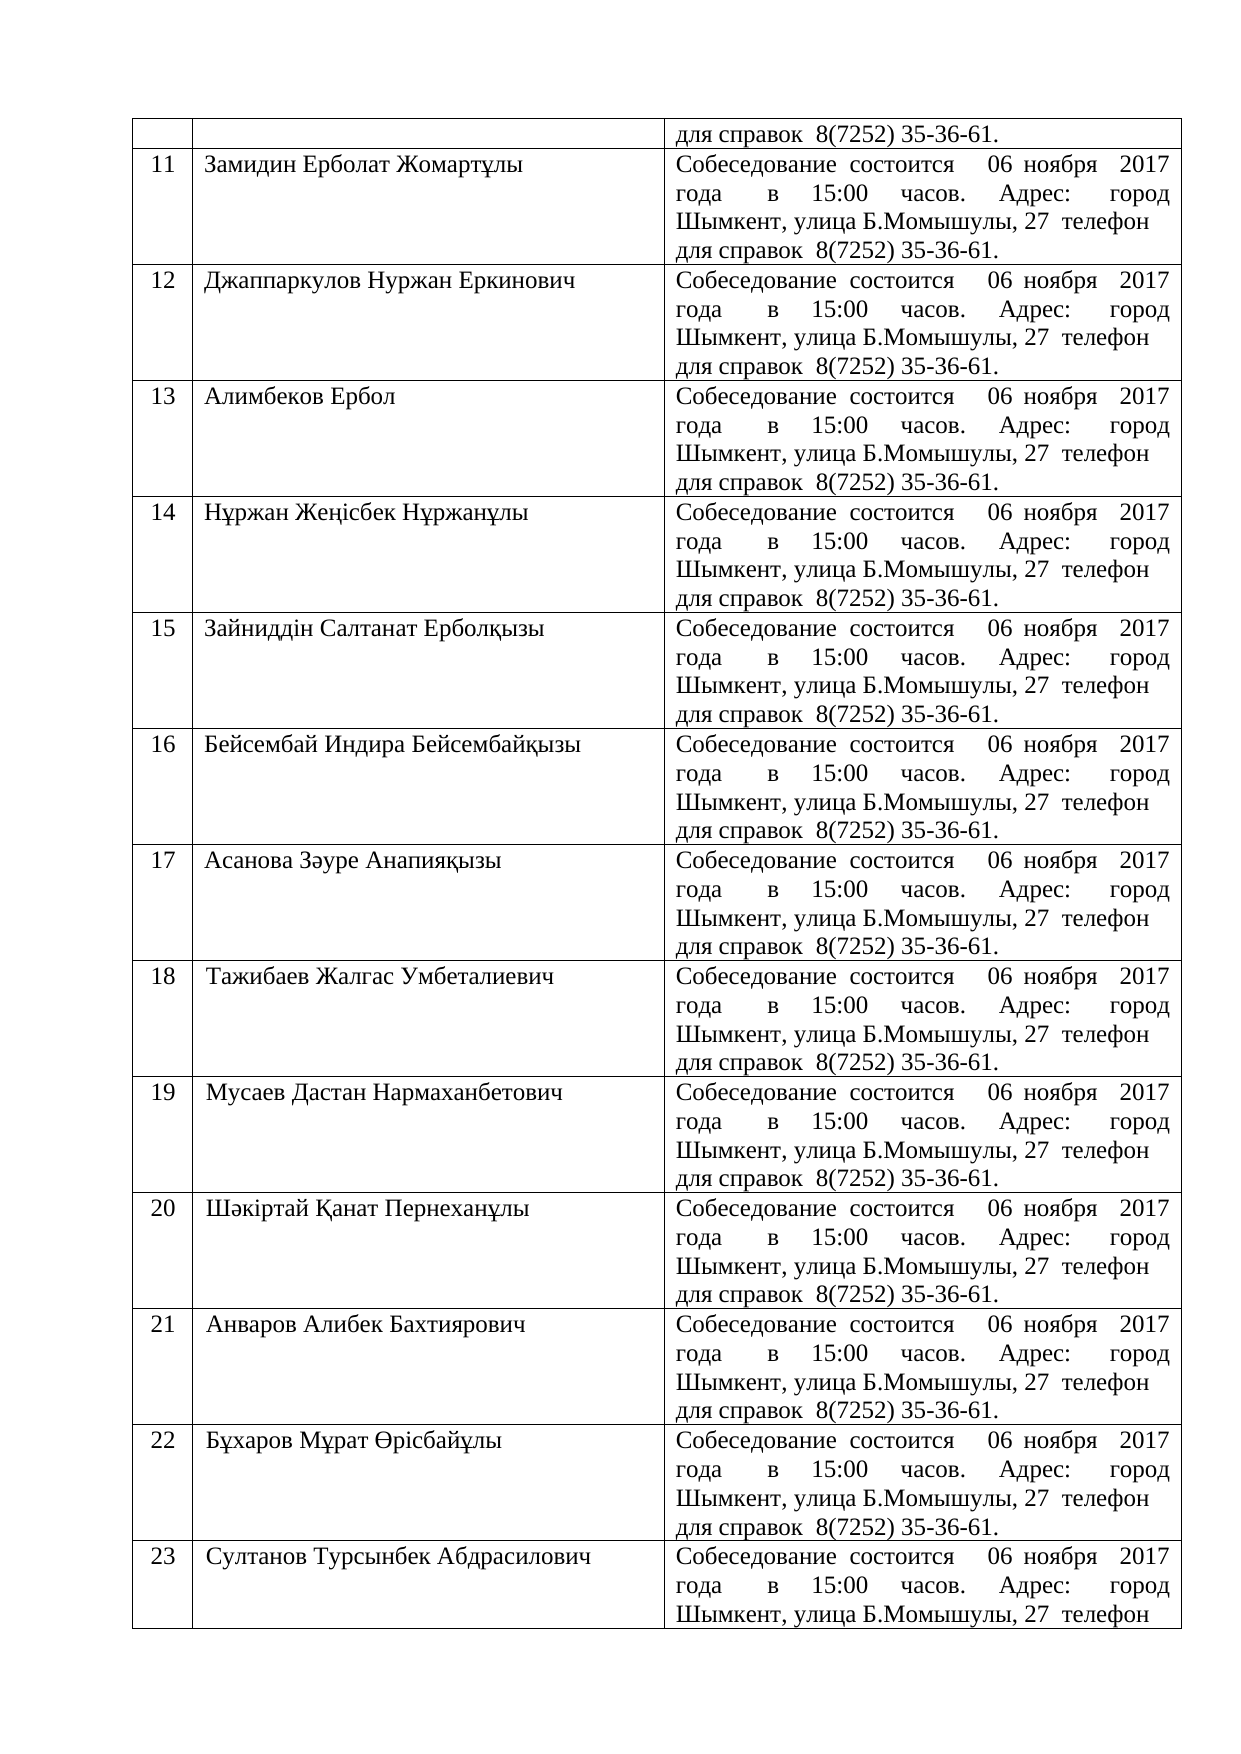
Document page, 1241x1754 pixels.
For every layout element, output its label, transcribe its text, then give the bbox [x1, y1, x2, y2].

table_cell Шәкіртай Қанат Пернеханұлы [193, 1193, 664, 1308]
table_cell 22 [133, 1425, 192, 1540]
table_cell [193, 1541, 664, 1628]
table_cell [665, 119, 1181, 148]
table_cell Бұхаров Мұрат Өрісбайұлы [193, 1425, 664, 1540]
table_cell Асанова Зәуре Анапияқызы [193, 845, 664, 960]
table_cell 23 [133, 1541, 192, 1628]
table_cell 16 [133, 729, 192, 844]
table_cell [193, 119, 664, 148]
table_cell 21 [133, 1309, 192, 1424]
table_cell 15 [133, 613, 192, 728]
table_cell Мусаев Дастан Нармаханбетович [193, 1077, 664, 1192]
table_cell Джаппаркулов Нуржан Еркинович [193, 265, 664, 380]
table_cell 14 [133, 497, 192, 612]
table_cell 12 [133, 265, 192, 380]
table_cell Анваров Алибек Бахтиярович [193, 1309, 664, 1424]
table_cell 18 [133, 961, 192, 1076]
table_cell Алимбеков Ербол [193, 381, 664, 496]
table_cell Замидин Ерболат Жомартұлы [193, 149, 664, 264]
table_cell Тажибаев Жалгас Умбеталиевич [193, 961, 664, 1076]
table_cell 17 [133, 845, 192, 960]
table_cell 11 [133, 149, 192, 264]
table_cell 19 [133, 1077, 192, 1192]
table_cell 20 [133, 1193, 192, 1308]
table_cell Нұржан Жеңісбек Нұржанұлы [193, 497, 664, 612]
table_cell 10 [133, 119, 192, 148]
table_cell Зайниддін Салтанат Ерболқызы [193, 613, 664, 728]
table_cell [665, 1541, 1181, 1628]
table_cell Бейсембай Индира Бейсембайқызы [193, 729, 664, 844]
table_cell 13 [133, 381, 192, 496]
